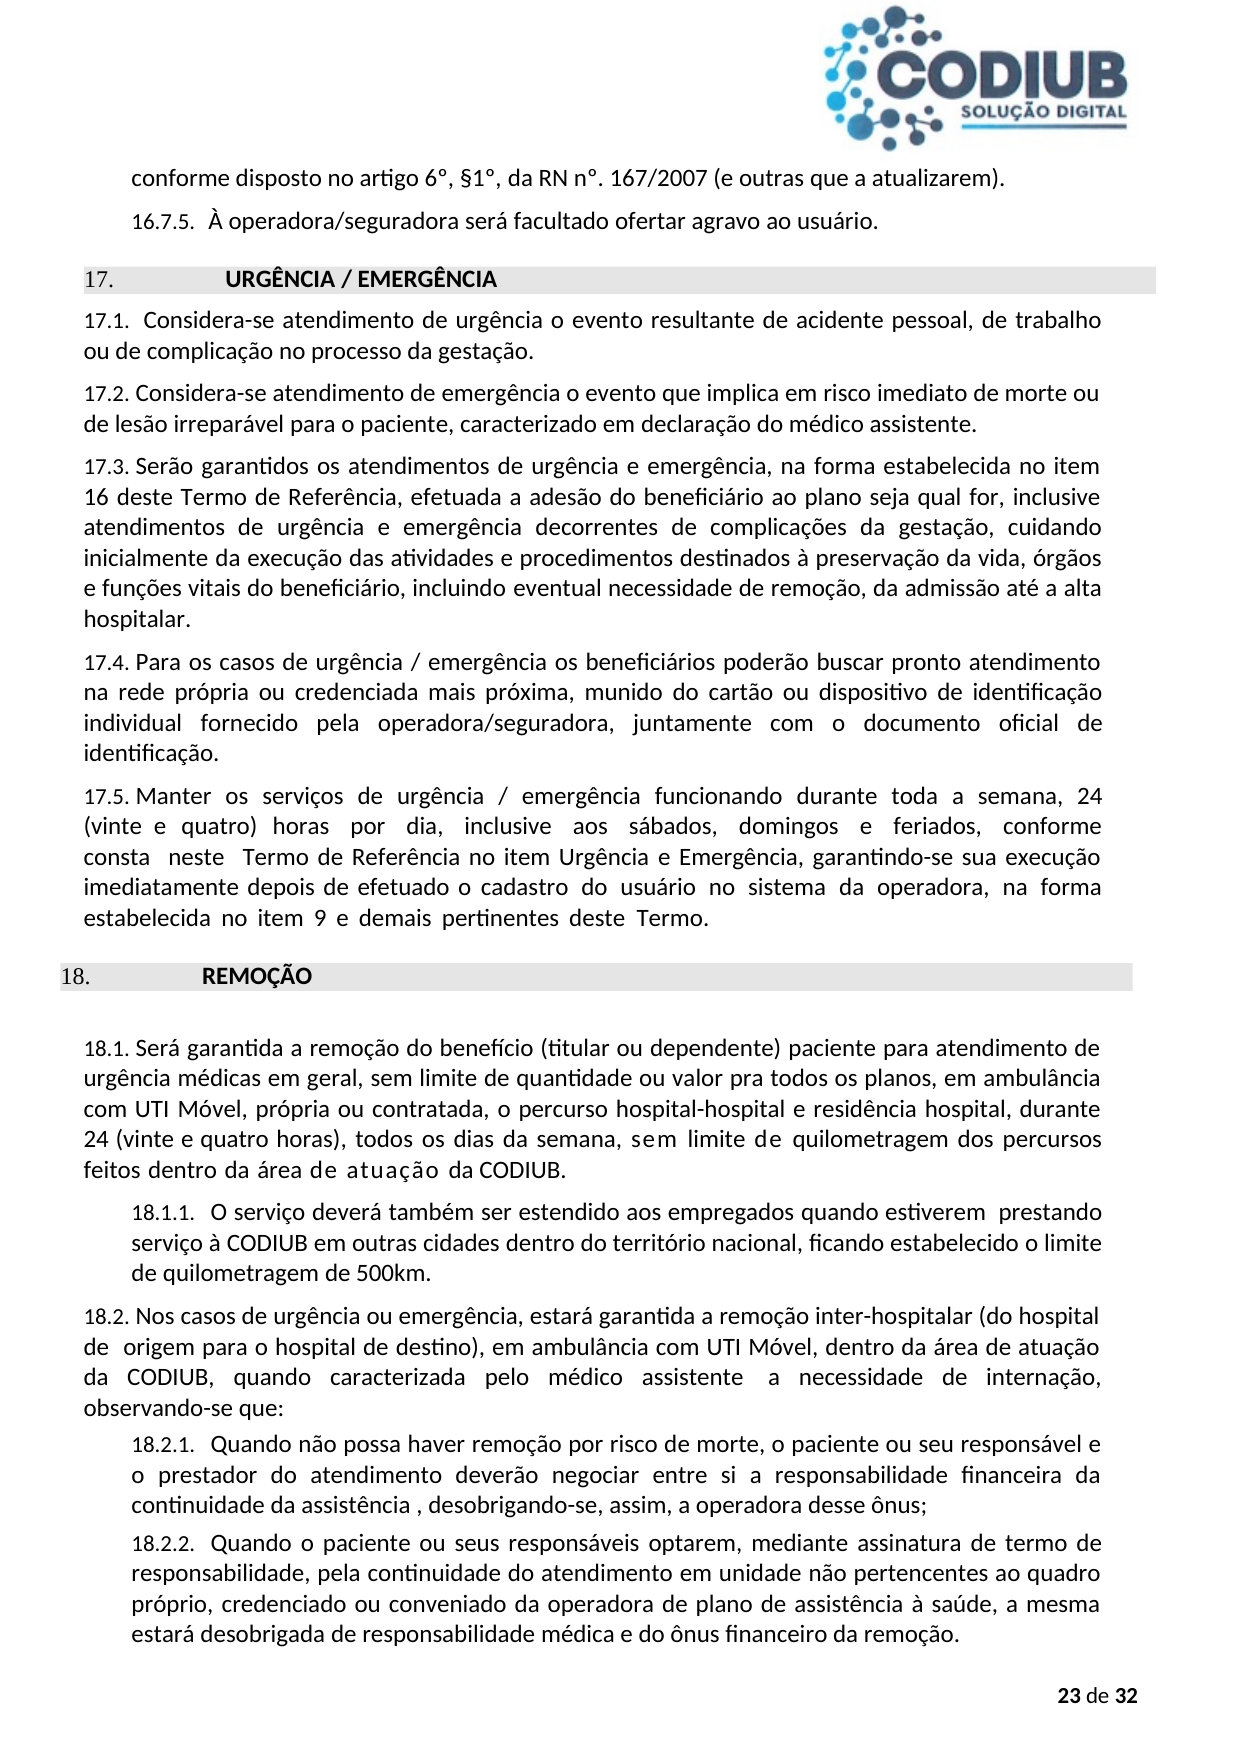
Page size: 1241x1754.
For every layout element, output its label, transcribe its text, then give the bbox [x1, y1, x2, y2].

list Quando não possa haver remoção por risco de morte, o paciente ou seu responsável e o prestador do atendimento deverão negociar entre si a responsabilidade financeira da continuidade da assistência , desobrigando-se, assim, a operadora desse ônus; [131, 1429, 1102, 1520]
list Manter os serviços de urgência / emergência funcionando durante toda a semana, 24 (vinte e quatro) horas por dia, inclusive aos sábados, domingos e feriados, conforme consta neste Termo de Referência no item Urgência e Emergência, garantindo-se sua execução imediatamente depois de efetuado o cadastro do usuário no sistema da operadora, na forma estabelecida no item 9 e demais pertinentes deste Termo. [83, 780, 1102, 932]
list Considera-se atendimento de emergência o evento que implica em risco imediato de morte ou de lesão irreparável para o paciente, caracterizado em declaração do médico assistente. [83, 377, 1102, 438]
list Serão garantidos os atendimentos de urgência e emergência, na forma estabelecida no item 16 deste Termo de Referência, efetuada a adesão do beneficiário ao plano seja qual for, inclusive atendimentos de urgência e emergência decorrentes de complicações da gestação, cuidando inicialmente da execução das atividades e procedimentos destinados à preservação da vida, órgãos e funções vitais do beneficiário, incluindo eventual necessidade de remoção, da admissão até a alta hospitalar. [83, 451, 1102, 634]
list Para os casos de urgência / emergência os beneficiários poderão buscar pronto atendimento na rede própria ou credenciada mais próxima, munido do cartão ou dispositivo de identificação individual fornecido pela operadora/seguradora, juntamente com o documento oficial de identificação. [83, 646, 1102, 768]
picture [818, 0, 1138, 163]
list À operadora/seguradora será facultado ofertar agravo ao usuário. [131, 205, 1138, 236]
list O serviço deverá também ser estendido aos empregados quando estiverem prestando serviço à CODIUB em outras cidades dentro do território nacional, ficando estabelecido o limite de quilometragem de 500km. [131, 1197, 1102, 1288]
list Considera-se atendimento de urgência o evento resultante de acidente pessoal, de trabalho ou de complicação no processo da gestação. [83, 304, 1102, 366]
list Será garantida a remoção do benefício (titular ou dependente) paciente para atendimento de urgência médicas em geral, sem limite de quantidade ou valor pra todos os planos, em ambulância com UTI Móvel, própria ou contratada, o percurso hospital-hospital e residência hospital, durante 24 (vinte e quatro horas), todos os dias da semana, sem limite de quilometragem dos percursos feitos dentro da área de atuação da CODIUB. [83, 1032, 1102, 1184]
list Quando o paciente ou seus responsáveis optarem, mediante assinatura de termo de responsabilidade, pela continuidade do atendimento em unidade não pertencentes ao quadro próprio, credenciado ou conveniado da operadora de plano de assistência à saúde, a mesma estará desobrigada de responsabilidade médica e do ônus financeiro da remoção. [131, 1527, 1102, 1649]
list Nos casos de urgência ou emergência, estará garantida a remoção inter-hospitalar (do hospital de origem para o hospital de destino), em ambulância com UTI Móvel, dentro da área de atuação da CODIUB, quando caracterizada pelo médico assistente a necessidade de internação, observando-se que: [83, 1300, 1102, 1422]
